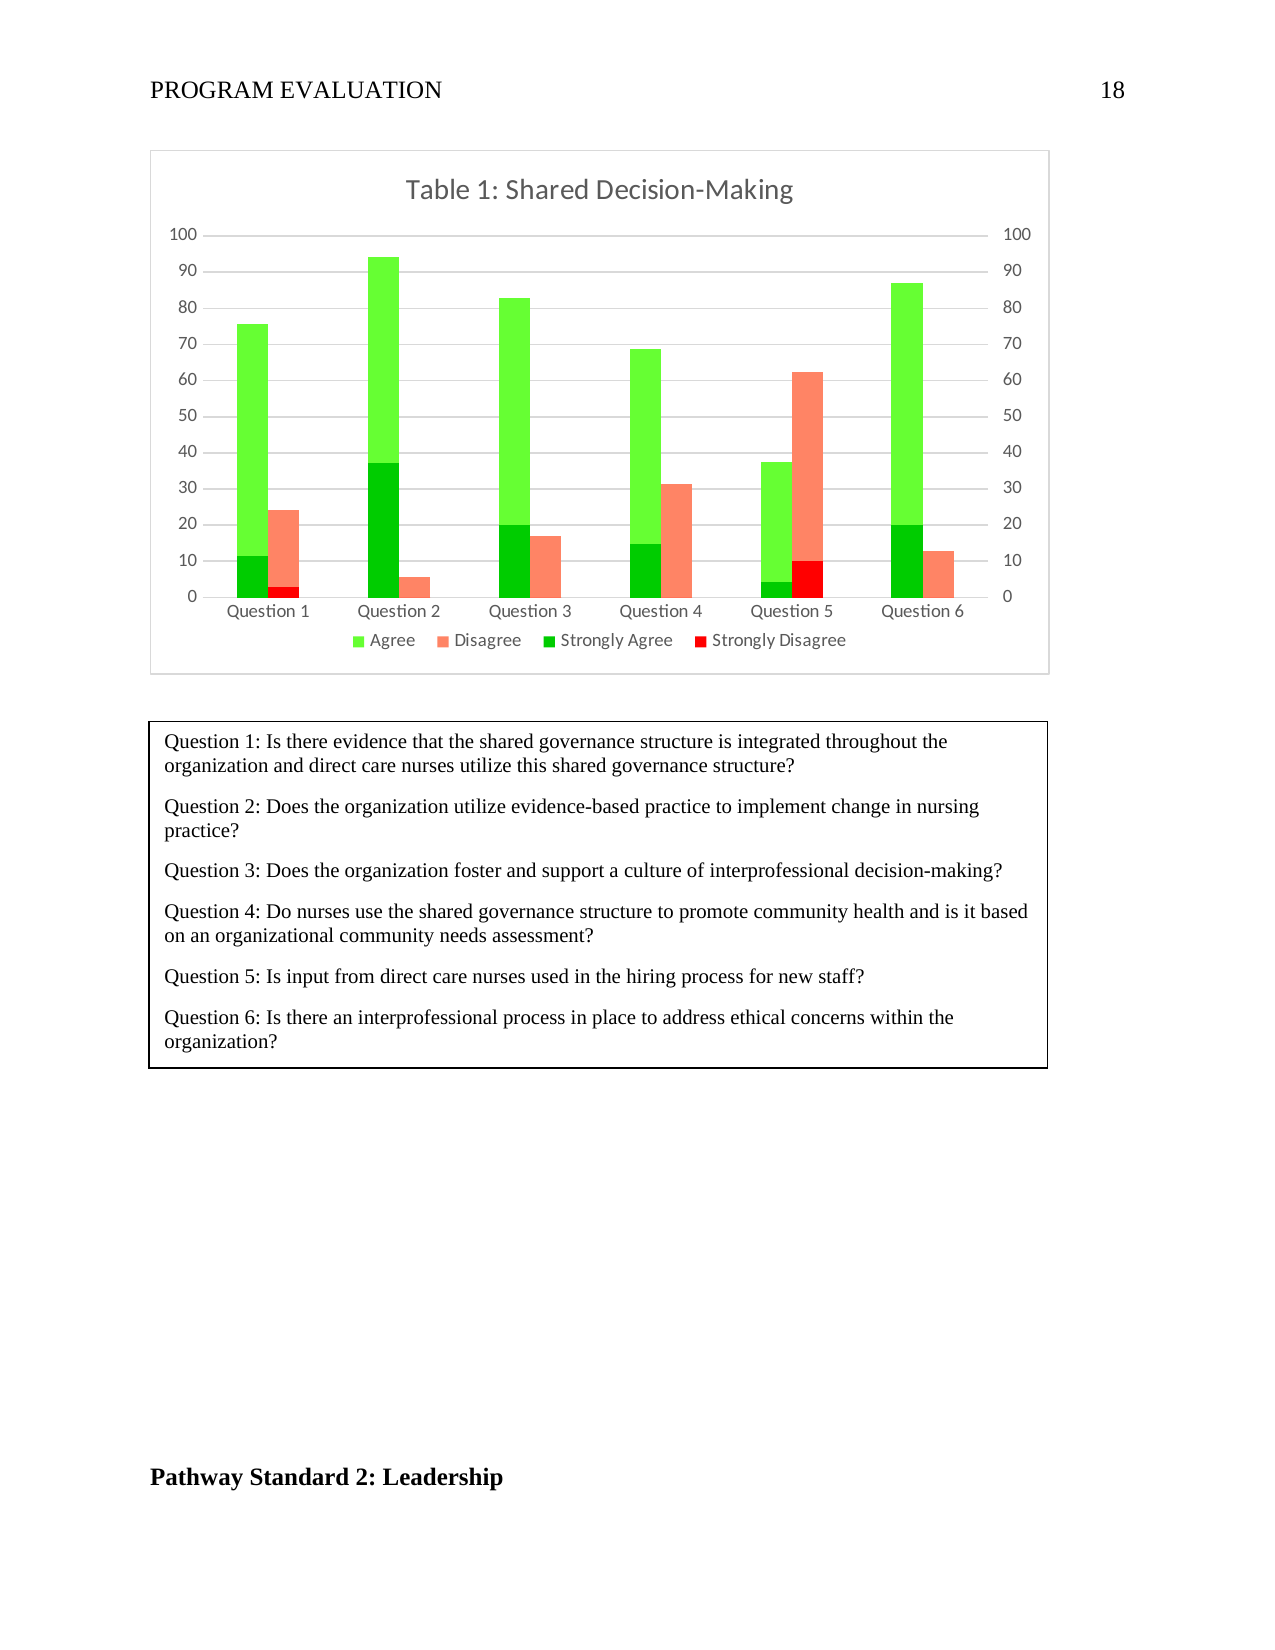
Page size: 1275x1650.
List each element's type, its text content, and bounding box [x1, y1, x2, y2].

text Pathway Standard 2: Leadership [150, 1462, 1125, 1491]
